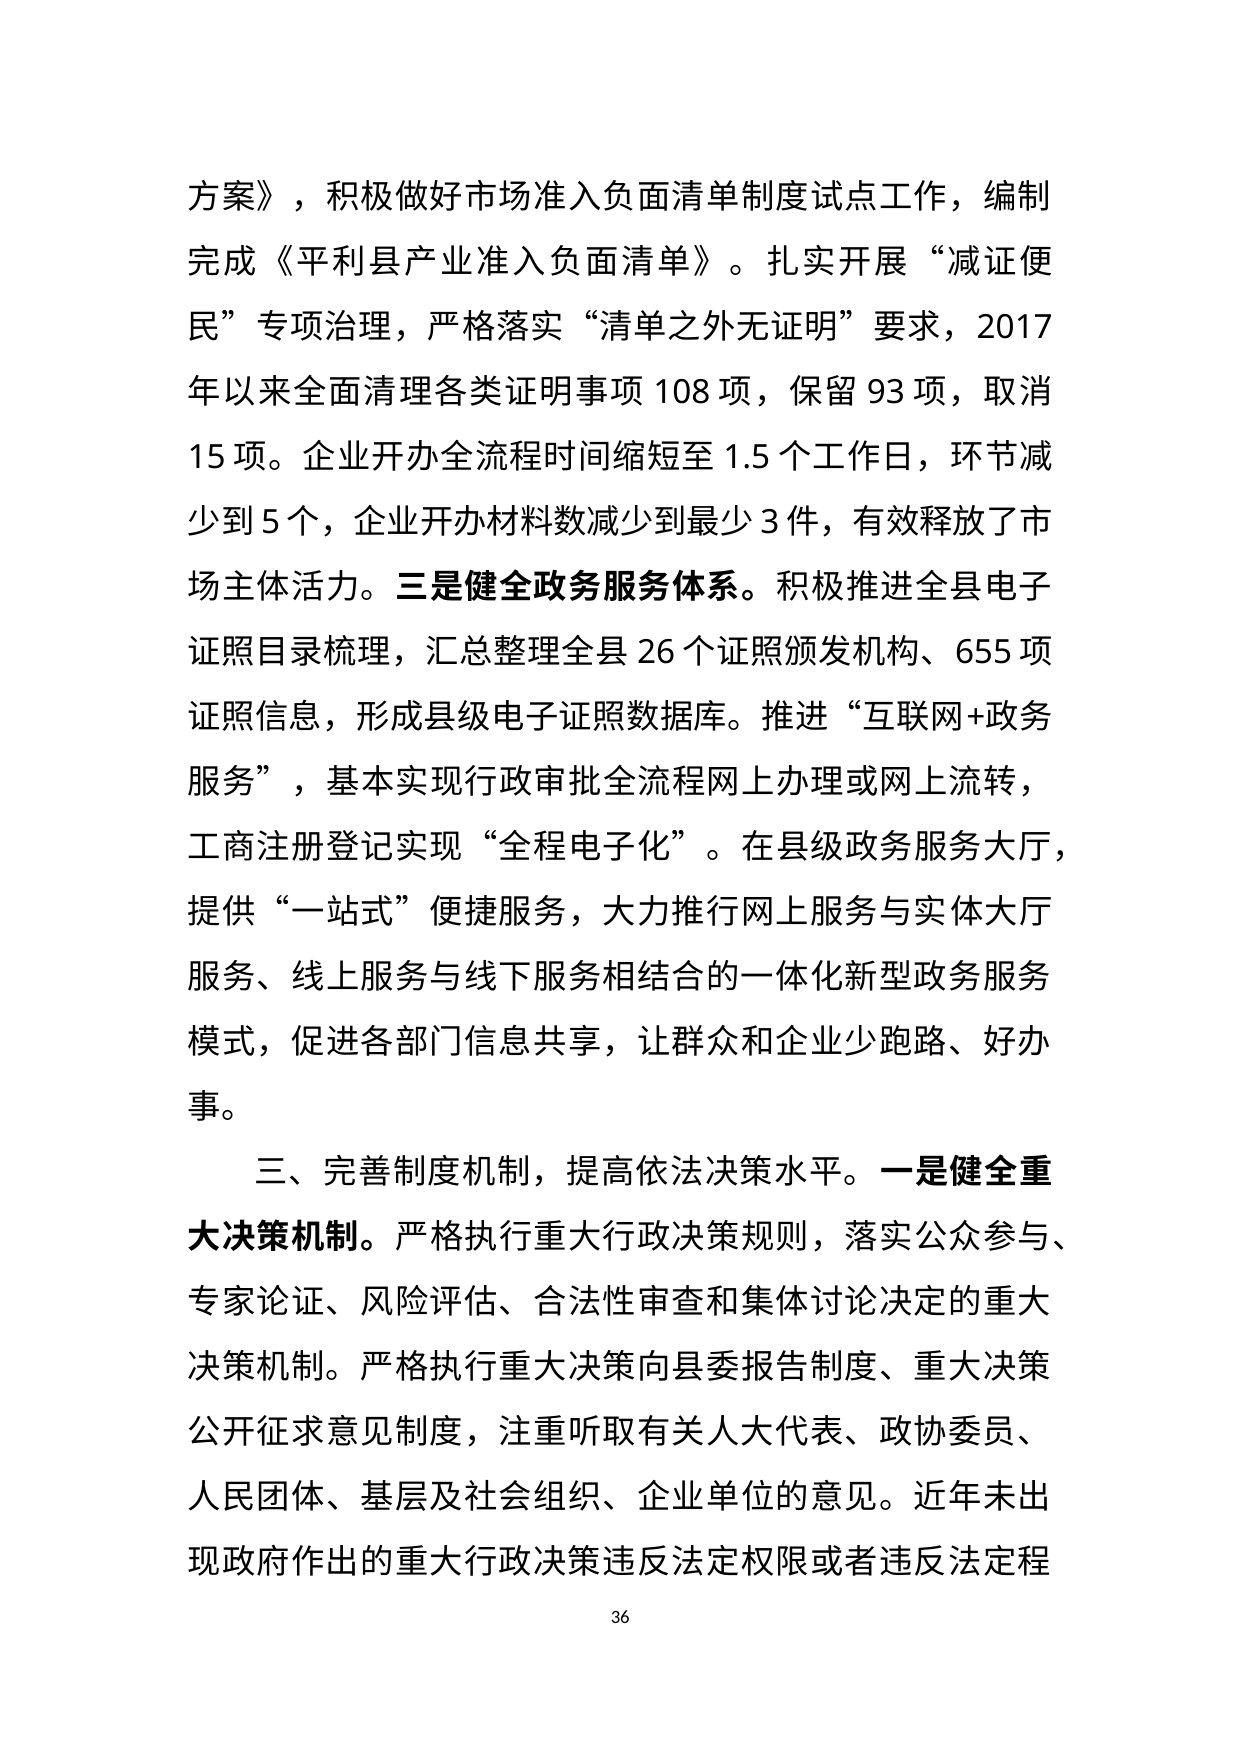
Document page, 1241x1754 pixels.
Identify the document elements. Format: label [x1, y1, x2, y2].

text [187, 162, 1053, 1137]
text [187, 1137, 1053, 1592]
